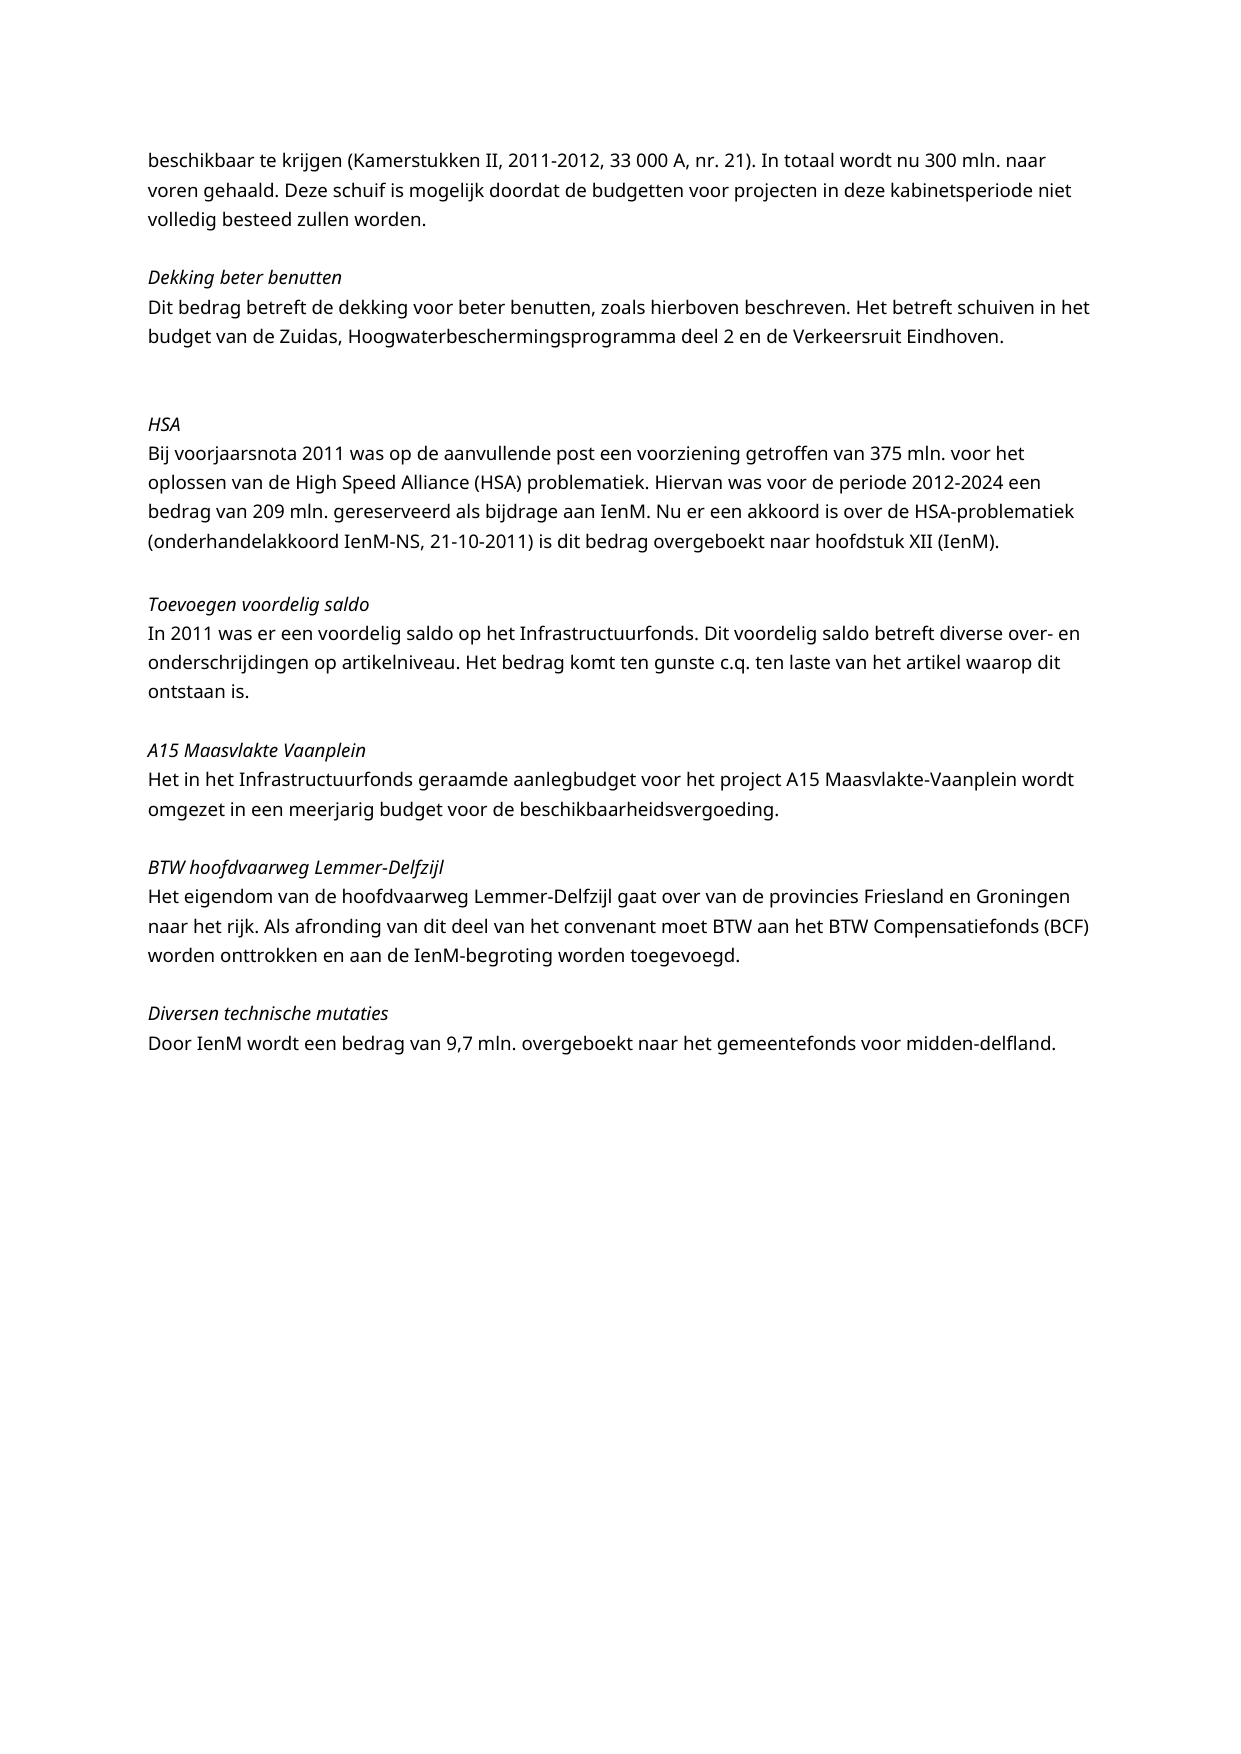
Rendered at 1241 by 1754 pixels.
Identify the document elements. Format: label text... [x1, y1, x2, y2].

text A15 Maasvlakte Vaanplein [148, 737, 1093, 763]
text Dit bedrag betreft de dekking voor beter benutten, zoals hierboven beschreven. Het betreft schuiven in het budget van de Zuidas, Hoogwaterbeschermingsprogramma deel 2 en de Verkeersruit Eindhoven. [148, 294, 1093, 349]
text BTW hoofdvaarweg Lemmer-Delfzijl [148, 854, 1093, 880]
text HSA [148, 411, 1093, 437]
text Door IenM wordt een bedrag van 9,7 mln. overgeboekt naar het gemeentefonds voor midden-delfland. [148, 1030, 1093, 1056]
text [148, 148, 1093, 232]
text In 2011 was er een voordelig saldo op het Infrastructuurfonds. Dit voordelig saldo betreft diverse over- en onderschrijdingen op artikelniveau. Het bedrag komt ten gunste c.q. ten laste van het artikel waarop dit ontstaan is. [148, 620, 1093, 704]
text Het in het Infrastructuurfonds geraamde aanlegbudget voor het project A15 Maasvlakte-Vaanplein wordt omgezet in een meerjarig budget voor de beschikbaarheidsvergoeding. [148, 767, 1093, 821]
text Dekking beter benutten [148, 265, 1093, 290]
text Bij voorjaarsnota 2011 was op de aanvullende post een voorziening getroffen van 375 mln. voor het oplossen van de High Speed Alliance (HSA) problematiek. Hiervan was voor de periode 2012-2024 een bedrag van 209 mln. gereserveerd als bijdrage aan IenM. Nu er een akkoord is over de HSA-problematiek (onderhandelakkoord IenM-NS, 21-10-2011) is dit bedrag overgeboekt naar hoofdstuk XII (IenM). [148, 440, 1093, 587]
text Het eigendom van de hoofdvaarweg Lemmer-Delfzijl gaat over van de provincies Friesland en Groningen naar het rijk. Als afronding van dit deel van het convenant moet BTW aan het BTW Compensatiefonds (BCF) worden onttrokken en aan de IenM-begroting worden toegevoegd. [148, 884, 1093, 968]
text Toevoegen voordelig saldo [148, 591, 1093, 616]
text Diversen technische mutaties [148, 1001, 1093, 1026]
